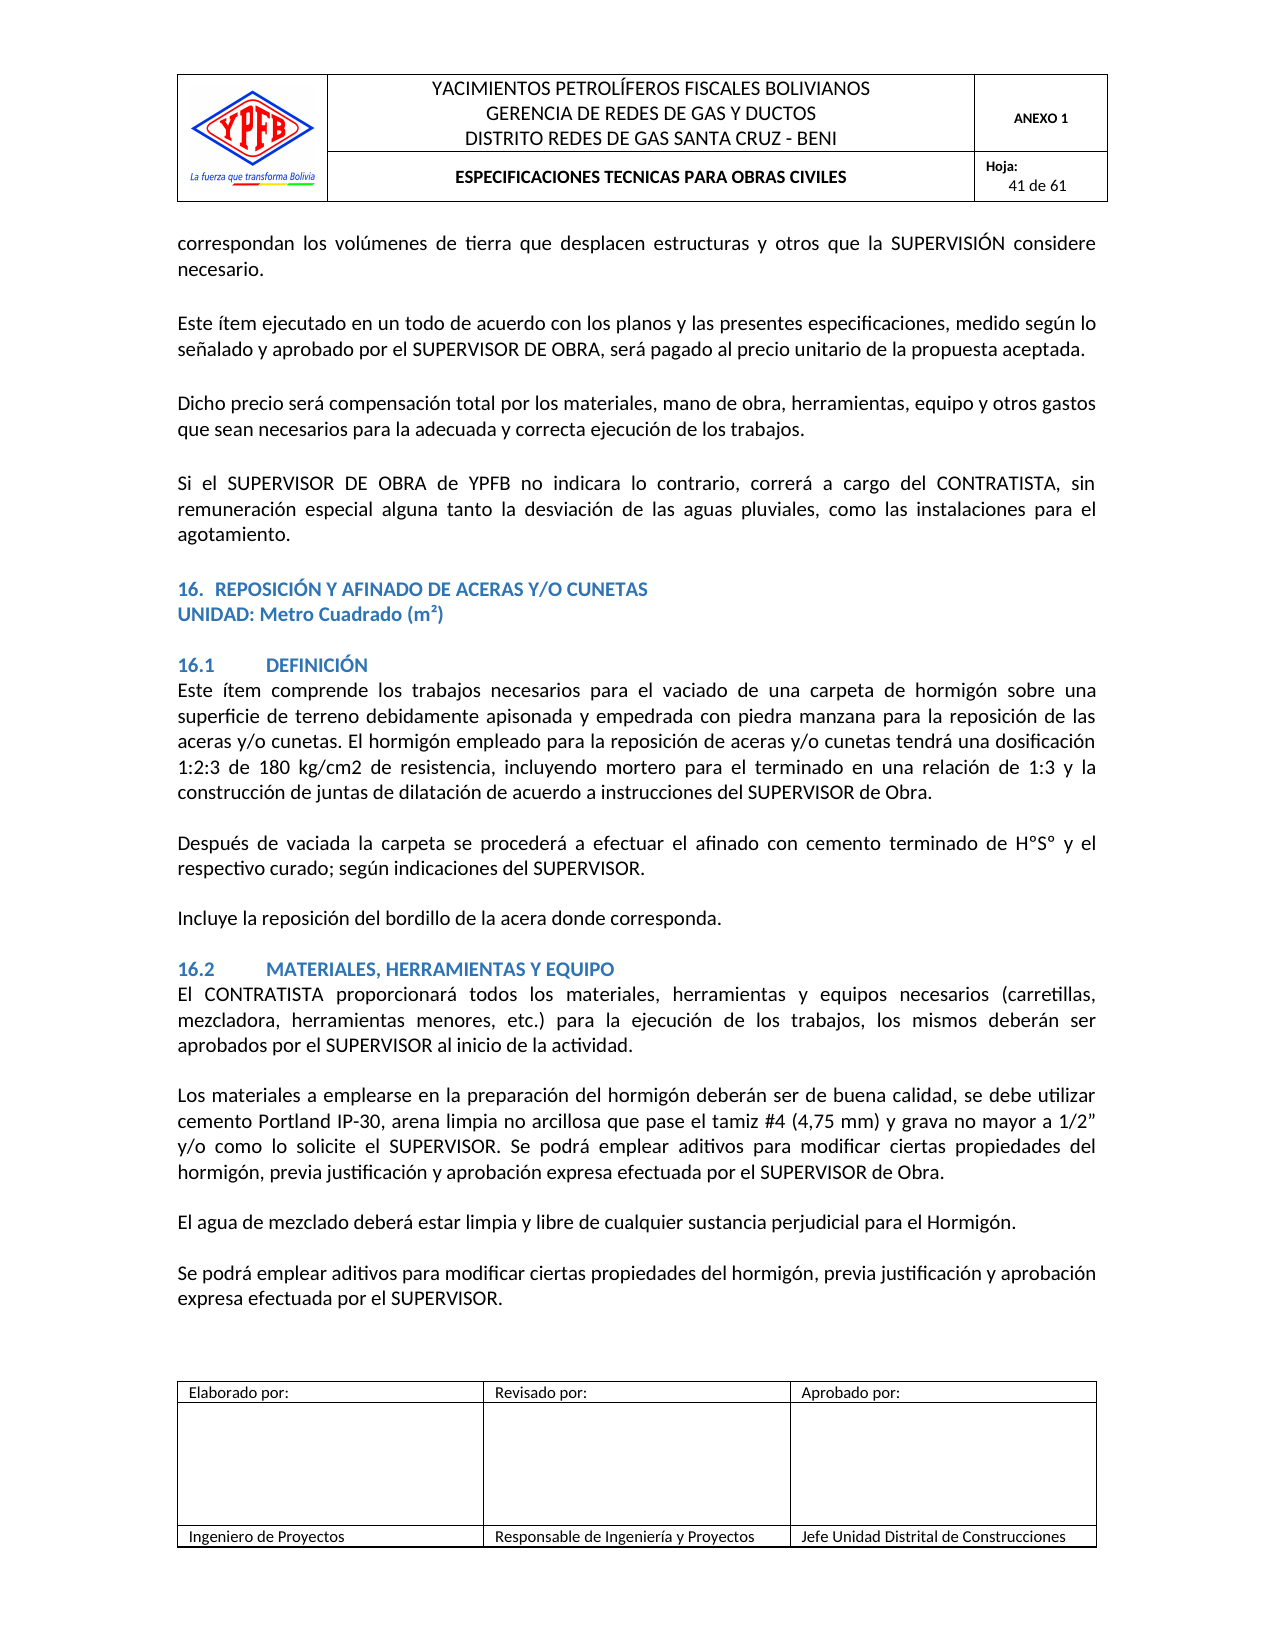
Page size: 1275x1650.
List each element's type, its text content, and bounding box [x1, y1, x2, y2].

list REPOSICIÓN Y AFINADO DE ACERAS Y/O CUNETAS [177, 576, 1098, 601]
text El CONTRATISTA proporcionará todos los materiales, herramientas y equipos necesarios (carretillas, mezcladora, herramientas menores, etc.) para la ejecución de los trabajos, los mismos deberán ser aprobados por el SUPERVISOR al inicio de la actividad. [177, 981, 1098, 1058]
subtitle DEFINICIÓN [177, 652, 1098, 678]
picture [188, 85, 316, 191]
text Este ítem comprende los trabajos necesarios para el vaciado de una carpeta de hormigón sobre una superficie de terreno debidamente apisonada y empedrada con piedra manzana para la reposición de las aceras y/o cunetas. El hormigón empleado para la reposición de aceras y/o cunetas tendrá una dosificación 1:2:3 de 180 kg/cm2 de resistencia, incluyendo mortero para el terminado en una relación de 1:3 y la construcción de juntas de dilatación de acuerdo a instrucciones del SUPERVISOR de Obra. [177, 678, 1098, 805]
text Los materiales a emplearse en la preparación del hormigón deberán ser de buena calidad, se debe utilizar cemento Portland IP-30, arena limpia no arcillosa que pase el tamiz #4 (4,75 mm) y grava no mayor a 1/2” y/o como lo solicite el SUPERVISOR. Se podrá emplear aditivos para modificar ciertas propiedades del hormigón, previa justificación y aprobación expresa efectuada por el SUPERVISOR de Obra. [177, 1083, 1098, 1184]
text Si el SUPERVISOR DE OBRA de YPFB no indicara lo contrario, correrá a cargo del CONTRATISTA, sin remuneración especial alguna tanto la desviación de las aguas pluviales, como las instalaciones para el agotamiento. [177, 471, 1098, 547]
text Dicho precio será compensación total por los materiales, mano de obra, herramientas, equipo y otros gastos que sean necesarios para la adecuada y correcta ejecución de los trabajos. [177, 391, 1098, 441]
text Después de vaciada la carpeta se procederá a efectuar el afinado con cemento terminado de HºSº y el respectivo curado; según indicaciones del SUPERVISOR. [177, 830, 1098, 881]
text Se podrá emplear aditivos para modificar ciertas propiedades del hormigón, previa justificación y aprobación expresa efectuada por el SUPERVISOR. [177, 1260, 1098, 1311]
subtitle MATERIALES, HERRAMIENTAS Y EQUIPO [177, 956, 1098, 981]
text El agua de mezclado deberá estar limpia y libre de cualquier sustancia perjudicial para el Hormigón. [177, 1209, 1098, 1235]
text Incluye la reposición del bordillo de la acera donde corresponda. [177, 906, 1098, 931]
text Este ítem ejecutado en un todo de acuerdo con los planos y las presentes especificaciones, medido según lo señalado y aprobado por el SUPERVISOR DE OBRA, será pagado al precio unitario de la propuesta aceptada. [177, 311, 1098, 361]
text UNIDAD: Metro Cuadrado (m²) [177, 601, 1098, 627]
